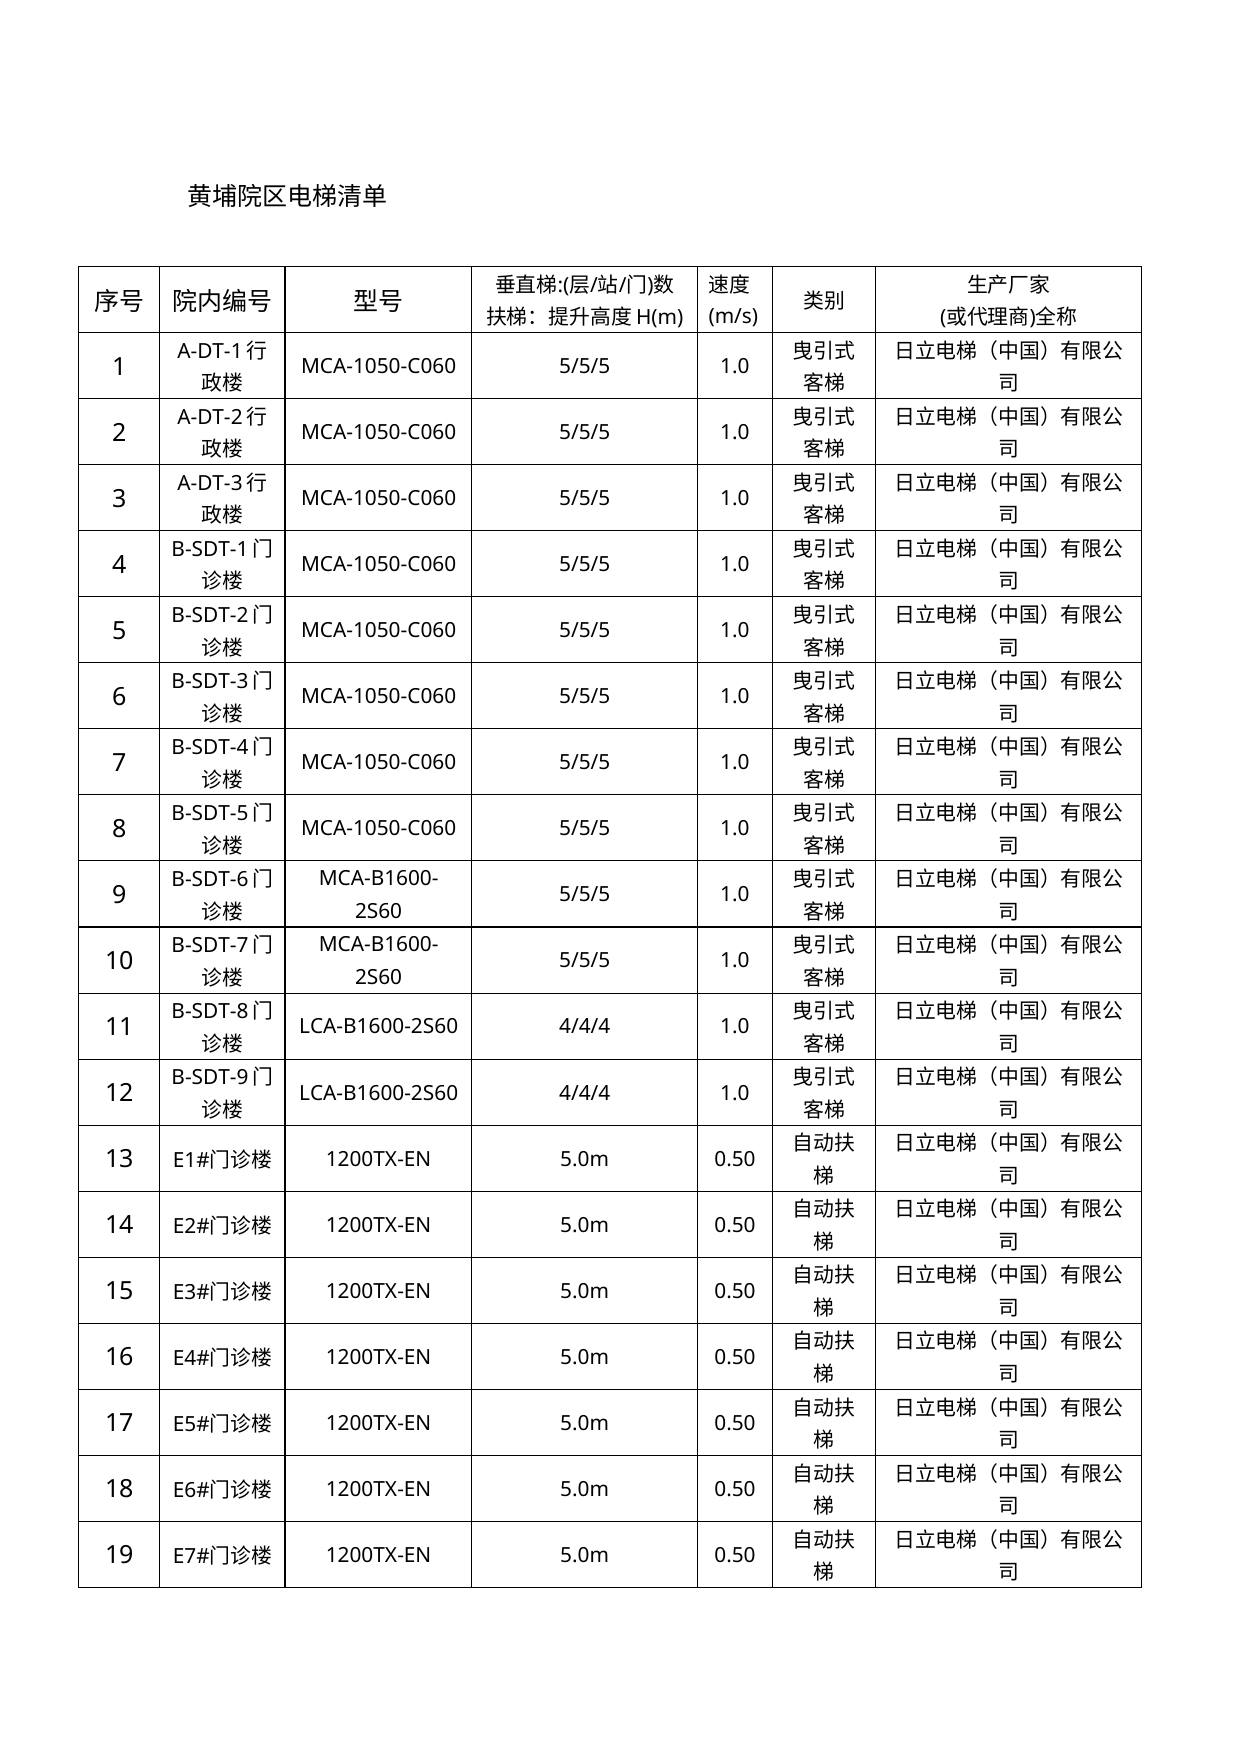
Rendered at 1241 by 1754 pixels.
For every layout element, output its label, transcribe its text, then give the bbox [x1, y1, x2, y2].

table_cell B-SDT-2门诊楼 [160, 597, 284, 662]
table_cell B-SDT-6门诊楼 [160, 861, 284, 926]
table_cell 日立电梯（中国）有限公司 [876, 1126, 1141, 1191]
table_cell 日立电梯（中国）有限公司 [876, 531, 1141, 596]
table_cell 11 [79, 994, 159, 1058]
table_cell MCA-1050-C060 [286, 399, 471, 464]
table_cell 自动扶梯 [773, 1390, 875, 1455]
table_cell 4/4/4 [472, 994, 697, 1058]
table_header 速度(m/s) [698, 267, 772, 332]
table_cell 18 [79, 1456, 159, 1521]
table_cell 日立电梯（中国）有限公司 [876, 333, 1141, 398]
table_cell 1 [79, 333, 159, 398]
table_cell 1.0 [698, 333, 772, 398]
table_cell B-SDT-9门诊楼 [160, 1060, 284, 1124]
table_cell 自动扶梯 [773, 1126, 875, 1191]
table_cell 8 [79, 795, 159, 860]
table_cell 1200TX-EN [286, 1522, 471, 1587]
table_cell 日立电梯（中国）有限公司 [876, 795, 1141, 860]
table_cell MCA-1050-C060 [286, 663, 471, 728]
table_cell 0.50 [698, 1258, 772, 1323]
table_cell 5 [79, 597, 159, 662]
table_cell 5/5/5 [472, 729, 697, 794]
table_cell 曳引式客梯 [773, 531, 875, 596]
table_cell B-SDT-3门诊楼 [160, 663, 284, 728]
table_cell 5/5/5 [472, 531, 697, 596]
table_cell 5/5/5 [472, 928, 697, 992]
table_cell 1.0 [698, 663, 772, 728]
table_cell 曳引式客梯 [773, 994, 875, 1058]
table_cell 1200TX-EN [286, 1324, 471, 1389]
table_cell 10 [79, 928, 159, 992]
table_cell 19 [79, 1522, 159, 1587]
table_cell A-DT-3行政楼 [160, 465, 284, 530]
table_cell 日立电梯（中国）有限公司 [876, 1258, 1141, 1323]
table_cell 5/5/5 [472, 399, 697, 464]
table_cell 曳引式客梯 [773, 729, 875, 794]
table_cell 4 [79, 531, 159, 596]
table_cell E3#门诊楼 [160, 1258, 284, 1323]
table_cell 曳引式客梯 [773, 1060, 875, 1124]
table_cell 1200TX-EN [286, 1126, 471, 1191]
table_cell LCA-B1600-2S60 [286, 994, 471, 1058]
table_cell 16 [79, 1324, 159, 1389]
table_cell 1200TX-EN [286, 1258, 471, 1323]
table_cell 日立电梯（中国）有限公司 [876, 663, 1141, 728]
table_cell 7 [79, 729, 159, 794]
table_cell 9 [79, 861, 159, 926]
table_cell 自动扶梯 [773, 1192, 875, 1257]
table_cell MCA-1050-C060 [286, 795, 471, 860]
table_cell E4#门诊楼 [160, 1324, 284, 1389]
table_cell A-DT-1行政楼 [160, 333, 284, 398]
table_cell 自动扶梯 [773, 1324, 875, 1389]
table_header 型号 [286, 267, 471, 332]
table_cell MCA-B1600-2S60 [286, 861, 471, 926]
table_cell 1200TX-EN [286, 1390, 471, 1455]
table_cell 日立电梯（中国）有限公司 [876, 1192, 1141, 1257]
table_cell 13 [79, 1126, 159, 1191]
table_cell 2 [79, 399, 159, 464]
table_cell 5/5/5 [472, 861, 697, 926]
table_cell E7#门诊楼 [160, 1522, 284, 1587]
table_cell 曳引式客梯 [773, 795, 875, 860]
table_cell 0.50 [698, 1192, 772, 1257]
table_cell MCA-B1600-2S60 [286, 928, 471, 992]
table_cell 0.50 [698, 1390, 772, 1455]
table_cell 1.0 [698, 531, 772, 596]
table_cell 曳引式客梯 [773, 333, 875, 398]
table_cell 12 [79, 1060, 159, 1124]
table_cell 日立电梯（中国）有限公司 [876, 1522, 1141, 1587]
table_cell 17 [79, 1390, 159, 1455]
table_cell 1.0 [698, 928, 772, 992]
table_cell 4/4/4 [472, 1060, 697, 1124]
table_cell 日立电梯（中国）有限公司 [876, 729, 1141, 794]
table_cell 自动扶梯 [773, 1258, 875, 1323]
table_cell E6#门诊楼 [160, 1456, 284, 1521]
table_cell 5/5/5 [472, 333, 697, 398]
table_cell 曳引式客梯 [773, 597, 875, 662]
table_cell 日立电梯（中国）有限公司 [876, 1324, 1141, 1389]
table_cell 曳引式客梯 [773, 663, 875, 728]
table_cell MCA-1050-C060 [286, 333, 471, 398]
table_cell 5/5/5 [472, 663, 697, 728]
table_header 类别 [773, 267, 875, 332]
table_cell 1.0 [698, 729, 772, 794]
table_cell 1.0 [698, 597, 772, 662]
table_cell E2#门诊楼 [160, 1192, 284, 1257]
table_cell 曳引式客梯 [773, 928, 875, 992]
table_cell 5.0m [472, 1258, 697, 1323]
table_cell LCA-B1600-2S60 [286, 1060, 471, 1124]
table_cell 5.0m [472, 1390, 697, 1455]
table_cell 1.0 [698, 861, 772, 926]
table_cell 曳引式客梯 [773, 861, 875, 926]
table_cell 6 [79, 663, 159, 728]
table_cell 日立电梯（中国）有限公司 [876, 861, 1141, 926]
table_cell 1.0 [698, 795, 772, 860]
table_cell 日立电梯（中国）有限公司 [876, 1456, 1141, 1521]
table_cell 1200TX-EN [286, 1456, 471, 1521]
table_cell 日立电梯（中国）有限公司 [876, 399, 1141, 464]
table_cell 0.50 [698, 1126, 772, 1191]
table_cell 自动扶梯 [773, 1456, 875, 1521]
table_cell A-DT-2行政楼 [160, 399, 284, 464]
table_cell MCA-1050-C060 [286, 531, 471, 596]
table_cell 1200TX-EN [286, 1192, 471, 1257]
table_cell E5#门诊楼 [160, 1390, 284, 1455]
table_cell 日立电梯（中国）有限公司 [876, 994, 1141, 1058]
table_cell 自动扶梯 [773, 1522, 875, 1587]
table_cell B-SDT-4门诊楼 [160, 729, 284, 794]
table_cell 5.0m [472, 1522, 697, 1587]
table_cell 0.50 [698, 1522, 772, 1587]
table_cell 5.0m [472, 1126, 697, 1191]
table_cell 0.50 [698, 1324, 772, 1389]
table_cell 5.0m [472, 1192, 697, 1257]
table_cell 1.0 [698, 399, 772, 464]
table_cell B-SDT-5门诊楼 [160, 795, 284, 860]
table_cell 5/5/5 [472, 795, 697, 860]
table_cell 0.50 [698, 1456, 772, 1521]
table_header 院内编号 [160, 267, 284, 332]
table_cell 日立电梯（中国）有限公司 [876, 465, 1141, 530]
table_header 序号 [79, 267, 159, 332]
table_cell 3 [79, 465, 159, 530]
table_cell MCA-1050-C060 [286, 597, 471, 662]
table_header 生产厂家 (或代理商)全称 [876, 267, 1141, 332]
table_cell 日立电梯（中国）有限公司 [876, 928, 1141, 992]
table_cell 5/5/5 [472, 597, 697, 662]
table_cell E1#门诊楼 [160, 1126, 284, 1191]
table_cell B-SDT-1门诊楼 [160, 531, 284, 596]
table_cell B-SDT-7门诊楼 [160, 928, 284, 992]
table_cell 1.0 [698, 465, 772, 530]
table_cell 14 [79, 1192, 159, 1257]
table_cell MCA-1050-C060 [286, 729, 471, 794]
table_cell 1.0 [698, 994, 772, 1058]
table_header 垂直梯:(层/站/门)数 扶梯：提升高度H(m) [472, 267, 697, 332]
table_cell 5.0m [472, 1324, 697, 1389]
table_cell MCA-1050-C060 [286, 465, 471, 530]
table_cell 15 [79, 1258, 159, 1323]
text 黄埔院区电梯清单 [187, 162, 1053, 227]
table_cell 5.0m [472, 1456, 697, 1521]
table_cell 日立电梯（中国）有限公司 [876, 1390, 1141, 1455]
table_cell 1.0 [698, 1060, 772, 1124]
table_cell B-SDT-8门诊楼 [160, 994, 284, 1058]
table_cell 5/5/5 [472, 465, 697, 530]
table_cell 曳引式客梯 [773, 465, 875, 530]
table_cell 日立电梯（中国）有限公司 [876, 1060, 1141, 1124]
table_cell 日立电梯（中国）有限公司 [876, 597, 1141, 662]
table_cell 曳引式客梯 [773, 399, 875, 464]
